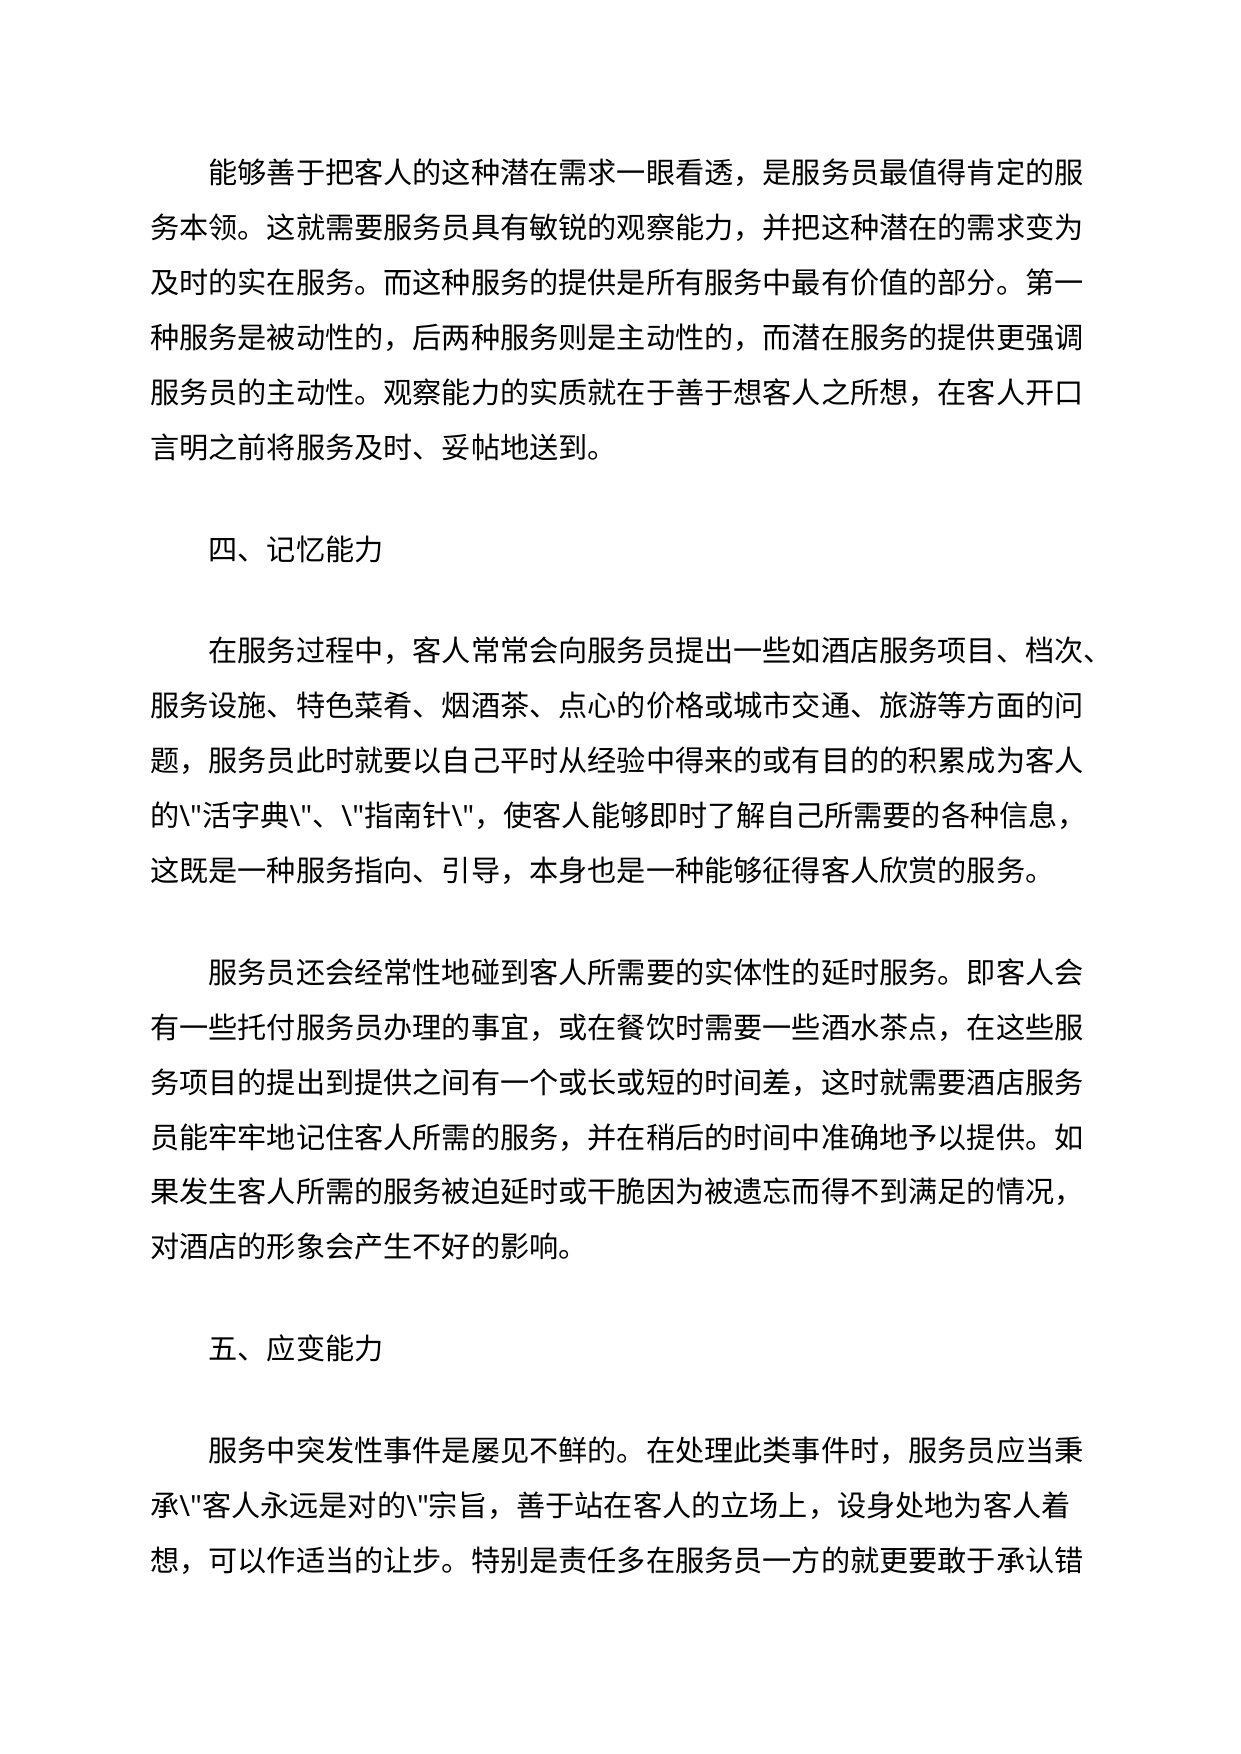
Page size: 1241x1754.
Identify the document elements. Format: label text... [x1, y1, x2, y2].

text 五、应变能力 [150, 1326, 1090, 1368]
text 在服务过程中，客人常常会向服务员提出一些如酒店服务项目、档次、服务设施、特色菜肴、烟酒茶、点心的价格或城市交通、旅游等方面的问题，服务员此时就要以自己平时从经验中得来的或有目的的积累成为客人的\"活字典\"、\"指南针\"，使客人能够即时了解自己所需要的各种信息，这既是一种服务指向、引导，本身也是一种能够征得客人欣赏的服务。 [150, 628, 1090, 890]
text 服务员还会经常性地碰到客人所需要的实体性的延时服务。即客人会有一些托付服务员办理的事宜，或在餐饮时需要一些酒水茶点，在这些服务项目的提出到提供之间有一个或长或短的时间差，这时就需要酒店服务员能牢牢地记住客人所需的服务，并在稍后的时间中准确地予以提供。如果发生客人所需的服务被迫延时或干脆因为被遗忘而得不到满足的情况，对酒店的形象会产生不好的影响。 [150, 949, 1090, 1266]
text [150, 1427, 1090, 1580]
text 四、记忆能力 [150, 526, 1090, 568]
text 能够善于把客人的这种潜在需求一眼看透，是服务员最值得肯定的服务本领。这就需要服务员具有敏锐的观察能力，并把这种潜在的需求变为及时的实在服务。而这种服务的提供是所有服务中最有价值的部分。第一种服务是被动性的，后两种服务则是主动性的，而潜在服务的提供更强调服务员的主动性。观察能力的实质就在于善于想客人之所想，在客人开口言明之前将服务及时、妥帖地送到。 [150, 150, 1090, 467]
